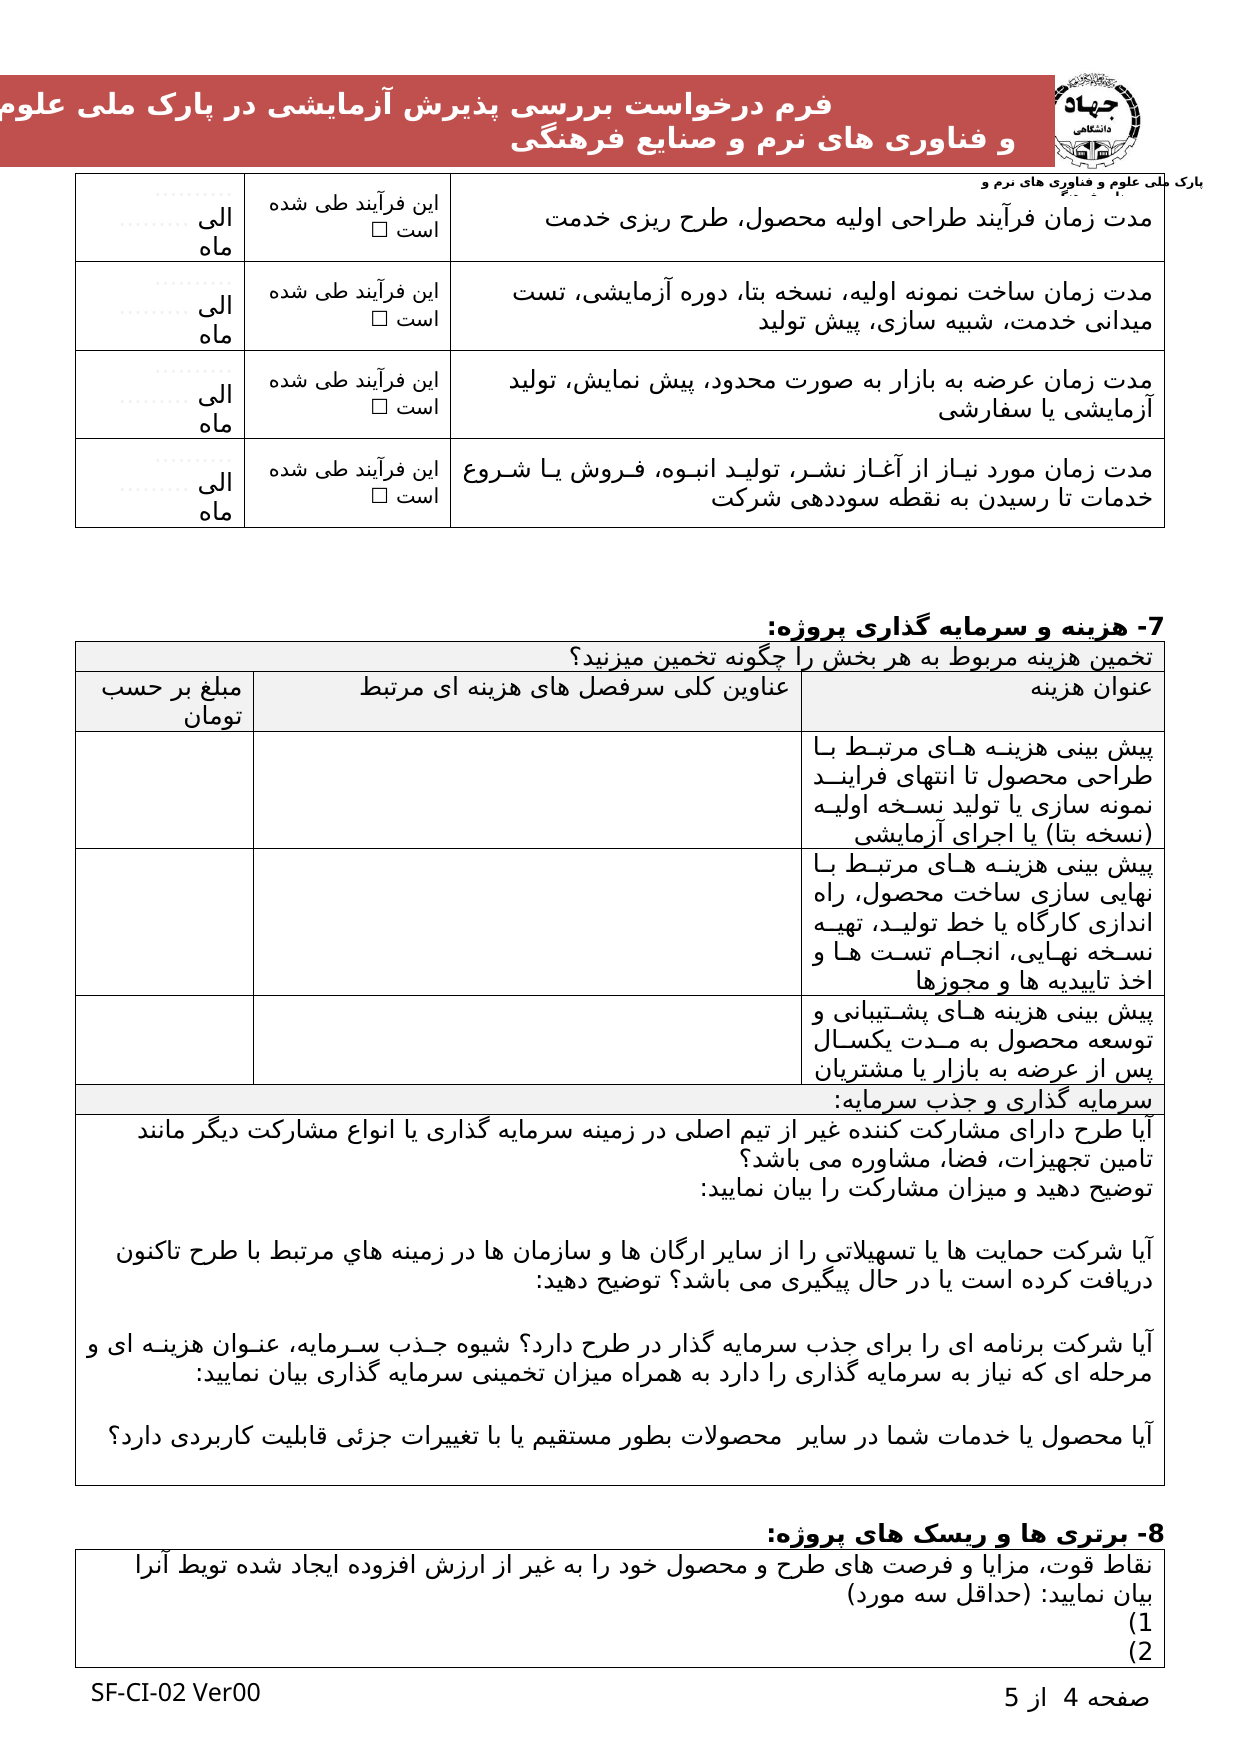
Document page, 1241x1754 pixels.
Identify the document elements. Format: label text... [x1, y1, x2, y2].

table_cell این فرآیند طی شده است [245, 262, 450, 350]
table_cell پیش بینی هزینه های پشتیبانی و توسعه محصول به مدت یکسال پس از عرضه به بازار یا مشتریان [802, 996, 1164, 1084]
table_cell [76, 996, 253, 1084]
table_cell عناوین کلی سرفصل های هزینه ای مرتبط [254, 672, 801, 731]
table_cell مدت زمان عرضه به بازار به صورت محدود، پیش نمایش، تولید آزمایشی یا سفارشی [451, 351, 1164, 438]
text 8- برتری ها و ریسک های پروژه: [75, 1520, 1165, 1549]
table_header تخمین هزینه مربوط به هر بخش را چگونه تخمین میزنید؟ [76, 642, 1164, 671]
table_cell .......... الی ......... ماه [76, 351, 244, 438]
table_cell مبلغ بر حسب تومان [76, 672, 253, 731]
table_header نقاط قوت، مزایا و فرصت های طرح و محصول خود را به غیر از ارزش افزوده ایجاد شده تویط آنرا بیان نمایید: (حداقل سه مورد) 1) 2) 3) [76, 1550, 1164, 1667]
table_cell پیش بینی هزینه های مرتبط با نهایی سازی ساخت محصول، راه اندازی کارگاه یا خط تولید، تهیه نسخه نهایی، انجام تست ها و اخذ تاییدیه ها و مجوزها [802, 849, 1164, 995]
table_cell مدت زمان ساخت نمونه اولیه، نسخه بتا، دوره آزمایشی، تست میدانی خدمت، شبیه سازی، پیش تولید [451, 262, 1164, 350]
table_cell مدت زمان مورد نیاز از آغاز نشر، تولید انبوه، فروش یا شروع خدمات تا رسیدن به نقطه سوددهی شرکت [451, 439, 1164, 527]
table_cell آیا طرح دارای مشارکت کننده غیر از تیم اصلی در زمینه سرمایه گذاری یا انواع مشارکت دیگر مانند تامین تجهیزات، فضا، مشاوره می باشد؟ توضیح دهید و میزان مشارکت را بیان نمایید: آیا شرکت حمايت ها یا تسهیلاتی را از ساير ارگان ها و سازمان ها در زمينه هاي مرتبط با طرح تاکنون دریافت کرده است یا در حال پیگیری می باشد؟ توضیح دهید: آیا شرکت برنامه ای را برای جذب سرمایه گذار در طرح دارد؟ شیوه جذب سرمایه، عنوان هزینه ای و مرحله ای که نیاز به سرمایه گذاری را دارد به همراه میزان تخمینی سرمایه گذاری بیان نمایید: آیا محصول یا خدمات شما در سایر محصولات بطور مستقیم یا با تغییرات جزئی قابلیت کاربردی دارد؟ [76, 1115, 1164, 1484]
table_cell این فرآیند طی شده است [245, 351, 450, 438]
table_header این فرآیند طی شده است [245, 174, 450, 261]
table_cell این فرآیند طی شده است [245, 439, 450, 527]
table_cell .......... الی ......... ماه [76, 262, 244, 350]
table_cell پیش بینی هزینه های مرتبط با طراحی محصول تا انتهای فرایند نمونه سازی یا تولید نسخه اولیه (نسخه بتا) یا اجرای آزمایشی [802, 732, 1164, 848]
picture [1039, 67, 1146, 173]
table_cell [76, 849, 253, 995]
table_header .......... الی ......... ماه [76, 174, 244, 261]
table_cell .......... الی ......... ماه [76, 439, 244, 527]
table_cell سرمایه گذاری و جذب سرمایه: [76, 1085, 1164, 1114]
table_cell [254, 996, 801, 1084]
table_header مدت زمان فرآیند طراحی اولیه محصول، طرح ریزی خدمت [451, 174, 1164, 261]
table_cell [76, 732, 253, 848]
table_cell عنوان هزینه [802, 672, 1164, 731]
table_cell [254, 849, 801, 995]
table_cell [254, 732, 801, 848]
text 7- هزینه و سرمایه گذاری پروژه: [75, 612, 1165, 641]
